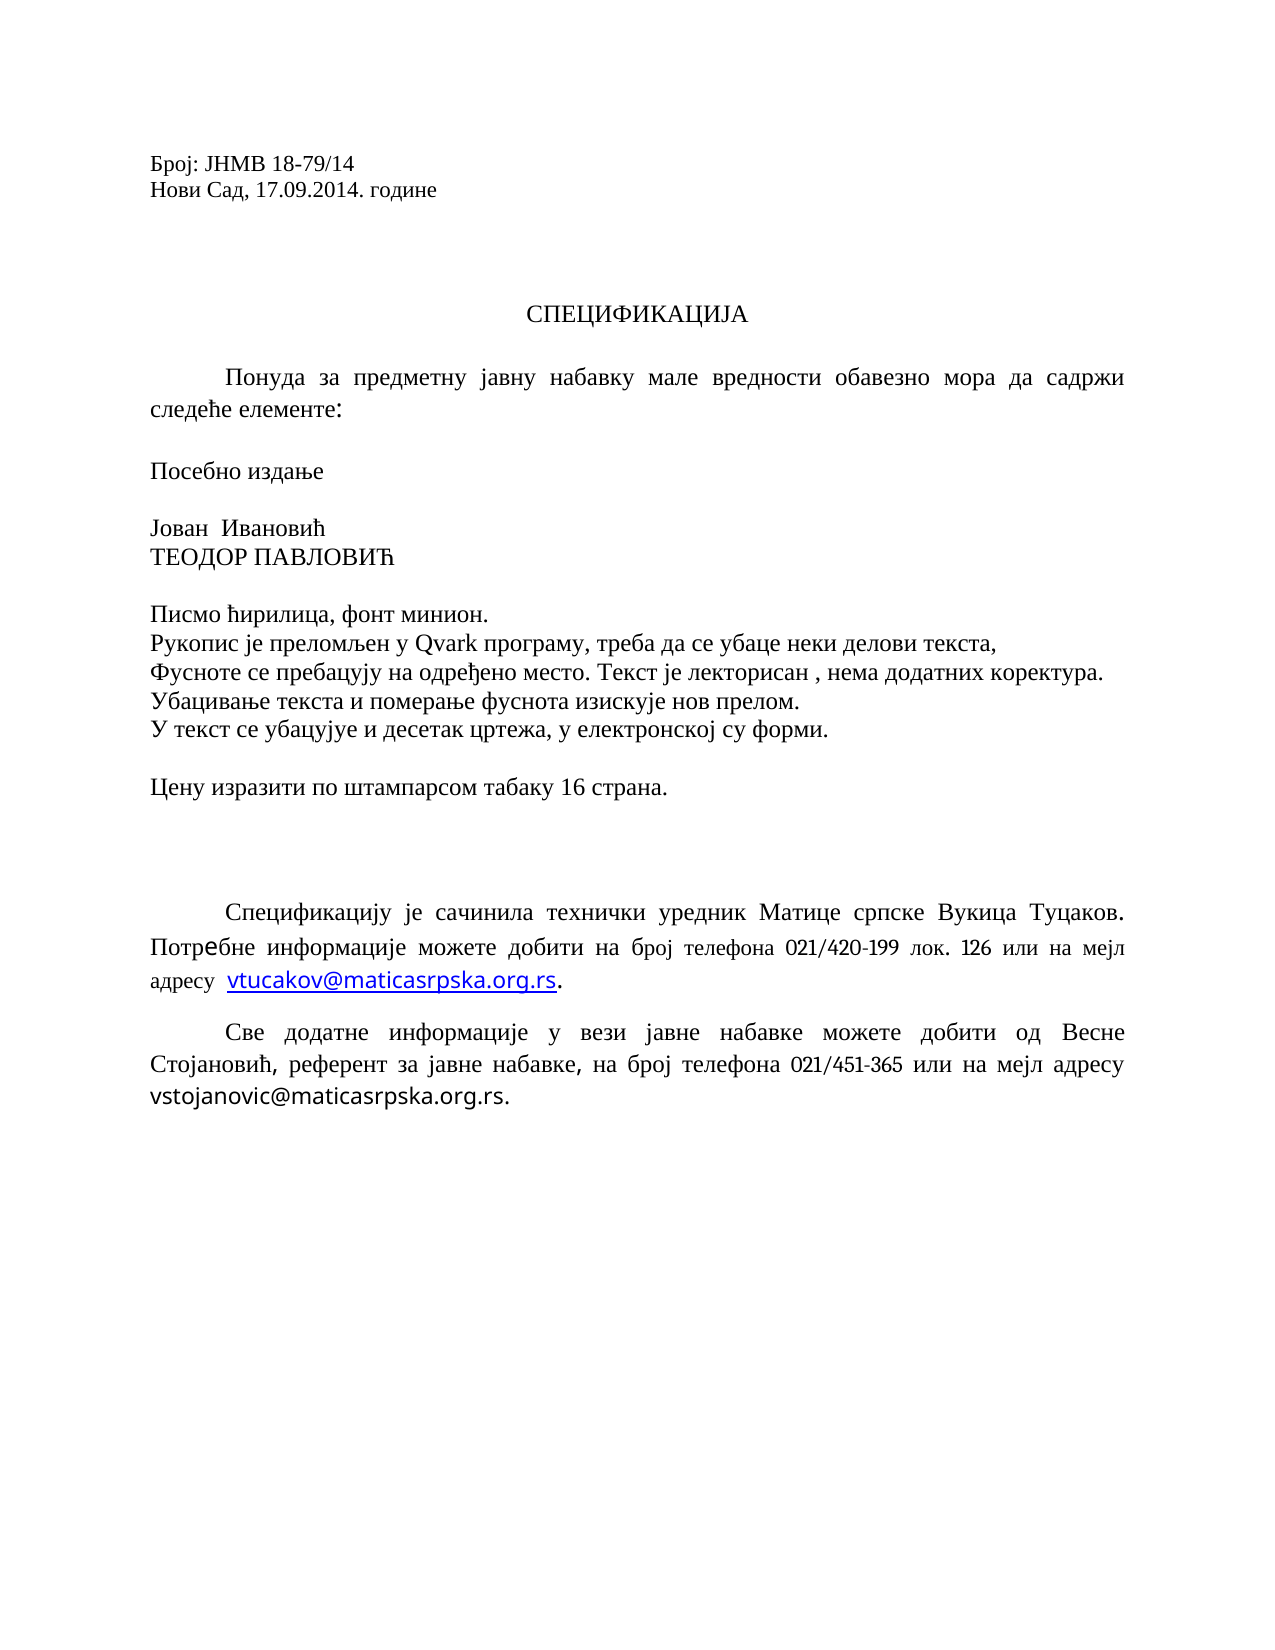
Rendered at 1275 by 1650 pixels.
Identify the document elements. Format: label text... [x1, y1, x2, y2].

text Јован Ивановић [150, 513, 1125, 542]
text СПЕЦИФИКАЦИЈА [150, 299, 1125, 328]
text Све додатне информације у вези јавне набавке можете добити од Весне Стојановић, референт за јавне набавке, на број телефона 021/451-365 или на мејл адресу vstojanovic@maticasrpska.org.rs. [150, 1017, 1125, 1111]
text Нови Сад, 17.09.2014. године [150, 176, 1125, 203]
text Писмо ћирилица, фонт минион. [150, 599, 1125, 628]
text ТЕОДОР ПАВЛОВИЋ [150, 542, 1125, 571]
text Број: ЈНМВ 18-79/14 [150, 150, 1125, 176]
text Посебно издање [150, 456, 1125, 484]
text У текст се убацујуе и десетак цртежа, у електронској су форми. [150, 714, 1125, 743]
text Фусноте се пребацују на одређено место. Текст је лекторисан , нема додатних коректура. Убацивање текста и померање фуснота изискује нов прелом. [150, 657, 1125, 714]
text Рукопис је преломљен у Qvark програму, треба да се убаце неки делови текста, [150, 628, 1125, 657]
text Понуда за предметну јавну набавку мале вредности обавезно мора да садржи следеће елементе: [150, 362, 1125, 425]
text Цену изразити по штампарсом табаку 16 страна. [150, 772, 1125, 801]
text Спецификацију је сачинила технички уредник Матице српске Вукица Туцаков. Потрeбне информације можете добити на број телефона 021/420-199 лок. 126 или на мејл адресу vtucakov@maticasrpska.org.rs. [150, 894, 1125, 996]
